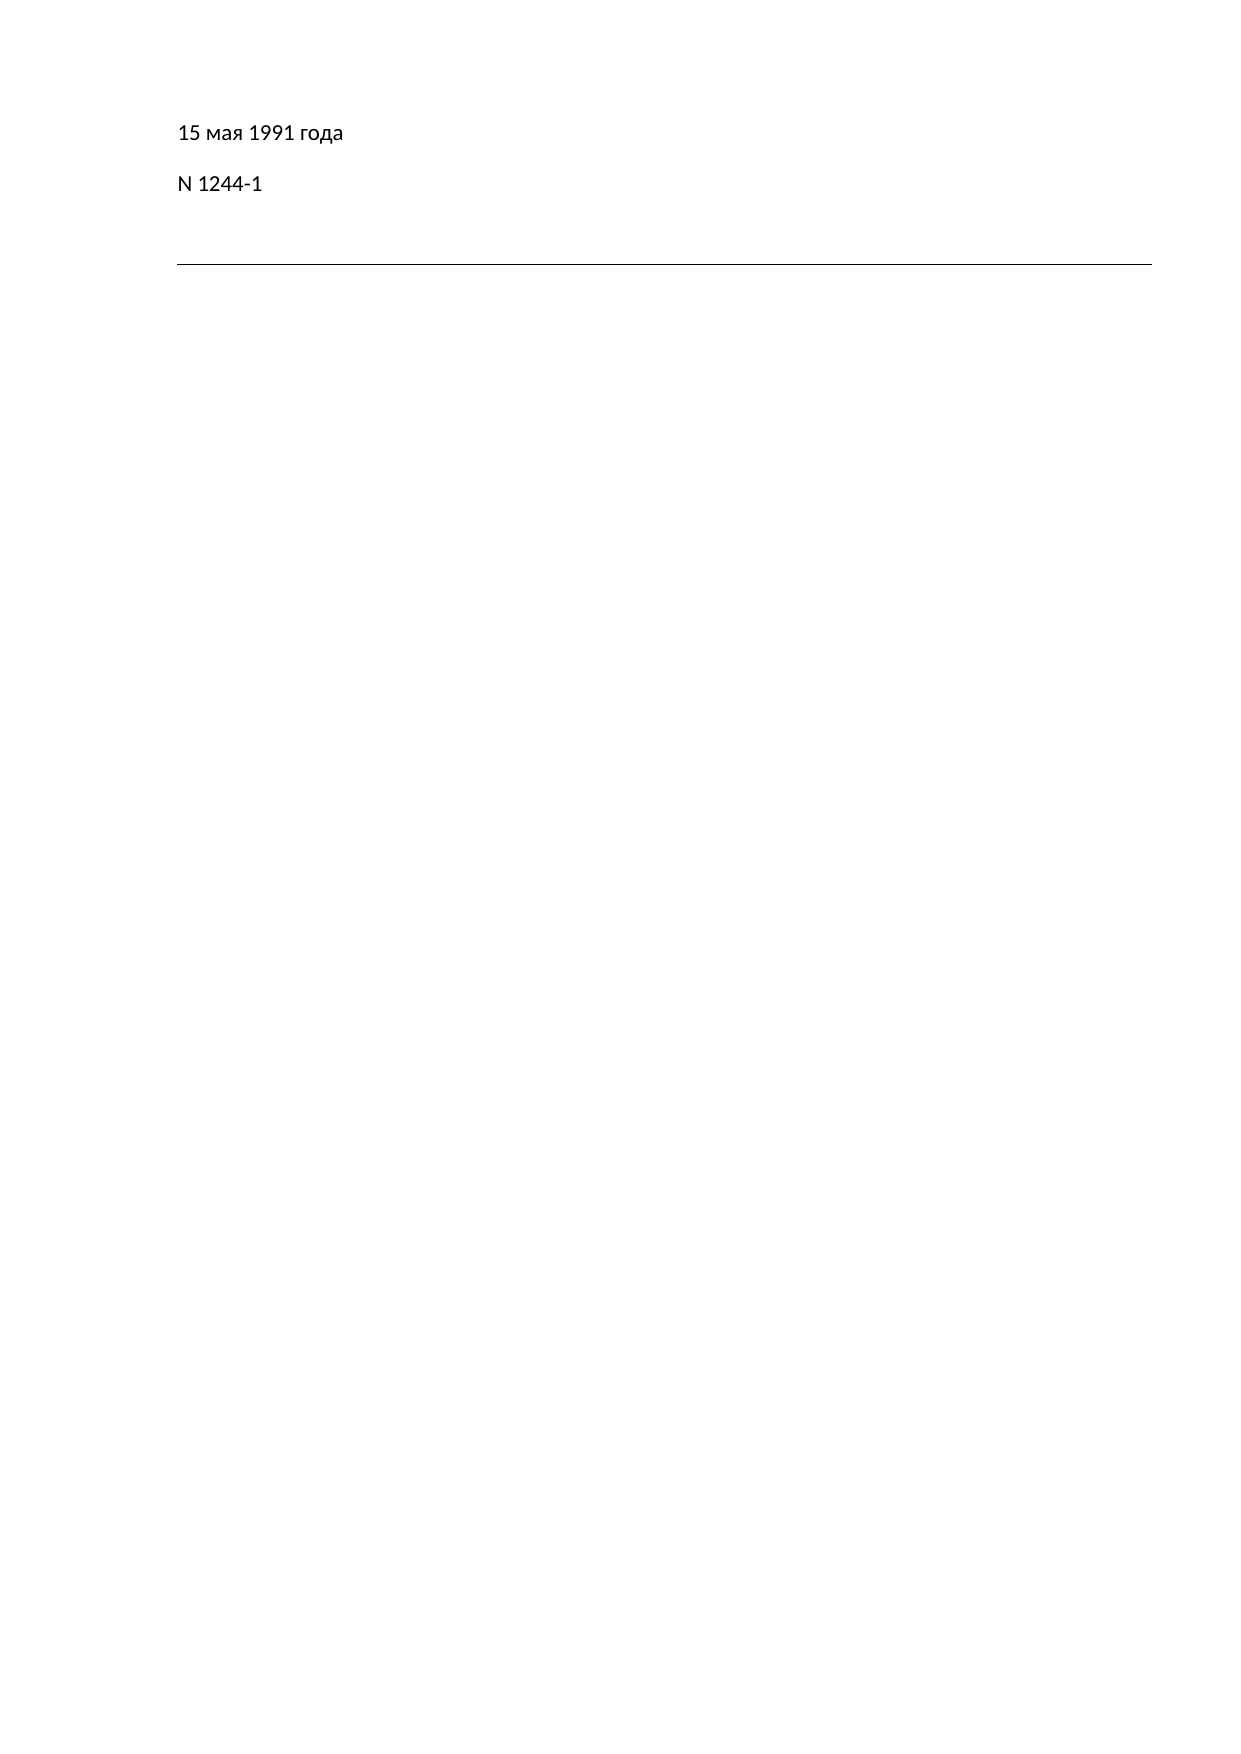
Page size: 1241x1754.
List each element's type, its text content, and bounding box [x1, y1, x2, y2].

text 15 мая 1991 года [177, 118, 1152, 146]
text N 1244-1 [177, 169, 1152, 197]
